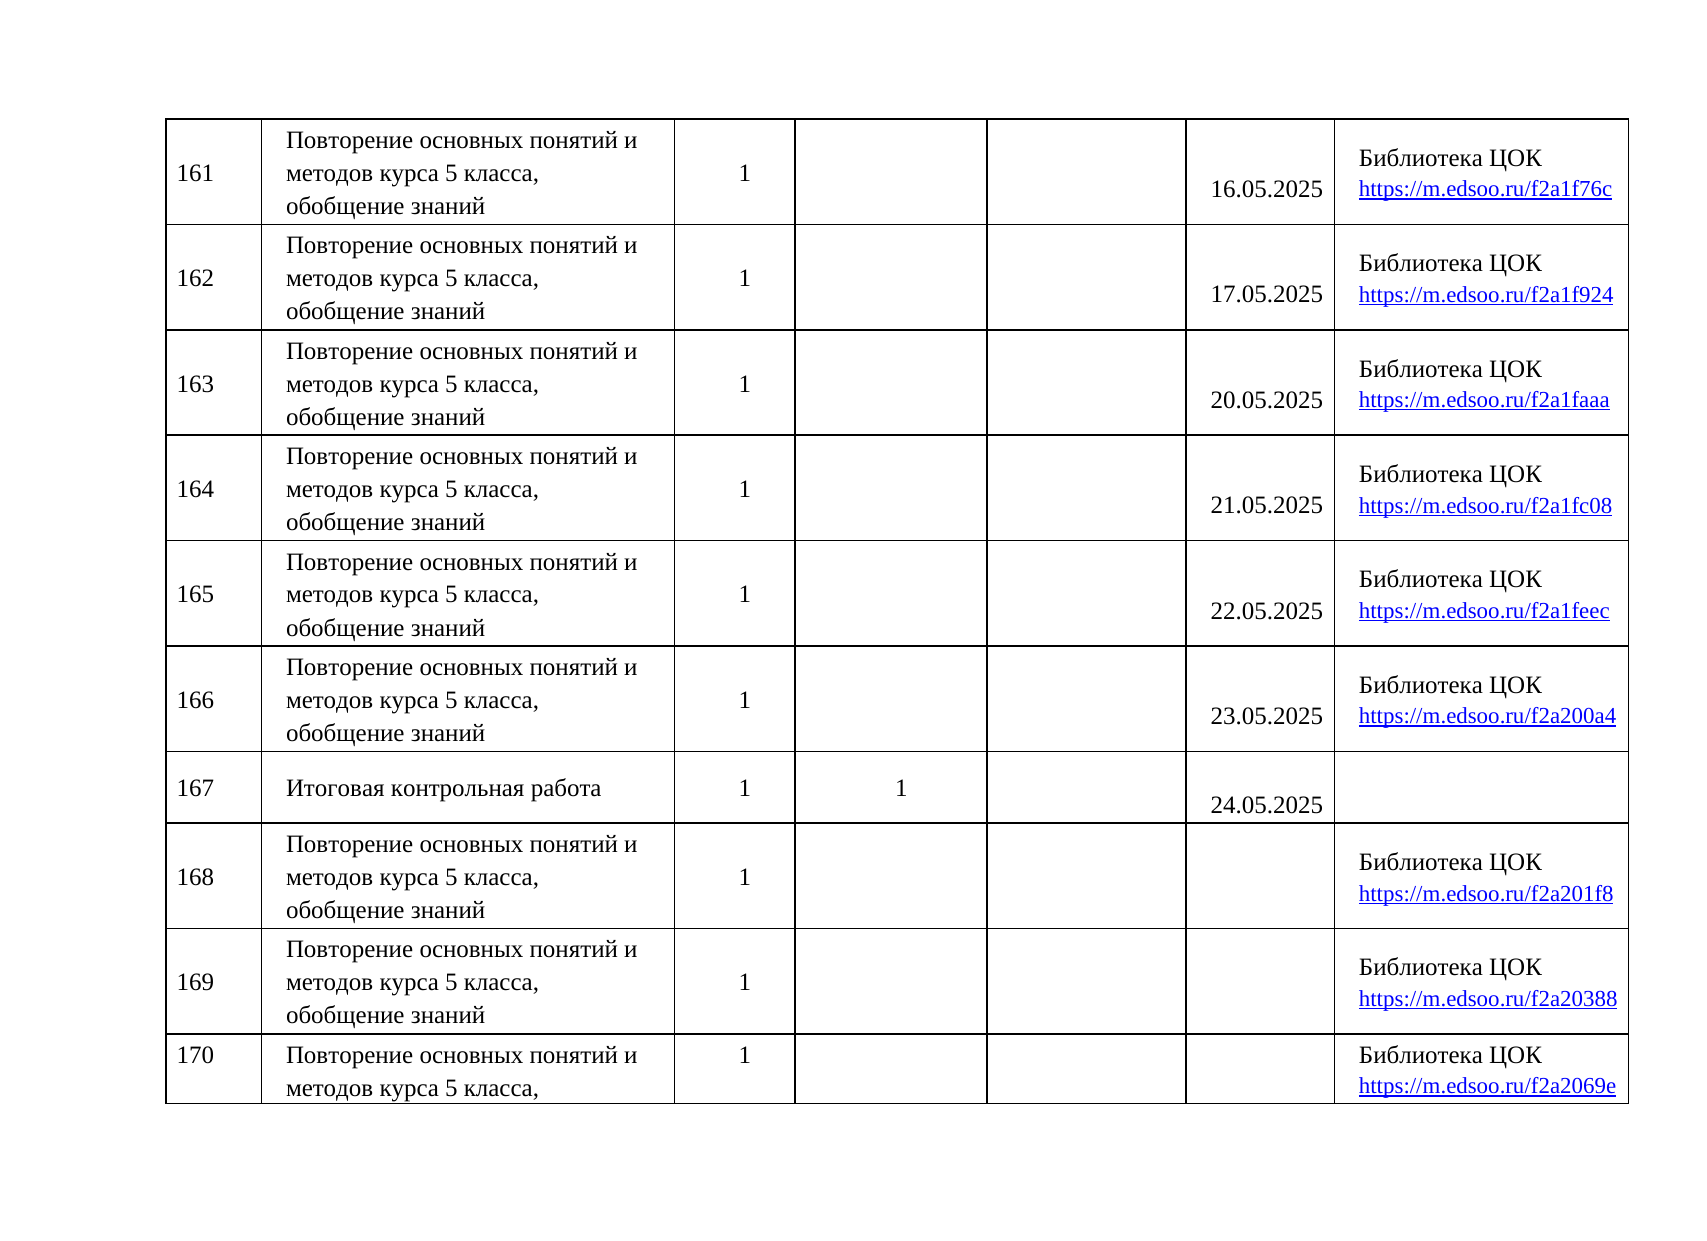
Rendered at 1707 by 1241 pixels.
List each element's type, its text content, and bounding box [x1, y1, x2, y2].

table_cell [796, 647, 986, 751]
table_cell Повторение основных понятий и методов курса 5 класса, обобщение знаний [262, 647, 674, 751]
table_cell 1 [675, 331, 794, 434]
table_cell [988, 929, 1185, 1033]
table_cell 169 [167, 929, 261, 1033]
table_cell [262, 929, 674, 1033]
table_cell 167 [167, 752, 261, 822]
table_cell Библиотека ЦОК https://m.edsoo.ru/f2a1f76c [1335, 120, 1628, 223]
table_cell 164 [167, 436, 261, 540]
table_cell [796, 436, 986, 540]
table_cell Библиотека ЦОК https://m.edsoo.ru/f2a1f924 [1335, 225, 1628, 329]
table_cell Библиотека ЦОК https://m.edsoo.ru/f2a1faaa [1335, 331, 1628, 434]
table_cell Повторение основных понятий и методов курса 5 класса, обобщение знаний [262, 331, 674, 434]
table_cell 1 [675, 541, 794, 645]
table_cell [988, 824, 1185, 928]
table_cell Библиотека ЦОК https://m.edsoo.ru/f2a200a4 [1335, 647, 1628, 751]
table_cell 16.05.2025 [1187, 120, 1334, 223]
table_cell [1335, 1035, 1628, 1103]
table_cell Библиотека ЦОК https://m.edsoo.ru/f2a1fc08 [1335, 436, 1628, 540]
table_cell 1 [675, 120, 794, 223]
table_cell Повторение основных понятий и методов курса 5 класса, обобщение знаний [262, 541, 674, 645]
table_cell [1187, 1035, 1334, 1103]
table_cell 23.05.2025 [1187, 647, 1334, 751]
table_cell 163 [167, 331, 261, 434]
table_cell Повторение основных понятий и методов курса 5 класса, обобщение знаний [262, 120, 674, 223]
table_cell 20.05.2025 [1187, 331, 1334, 434]
table_cell [988, 647, 1185, 751]
table_cell [988, 752, 1185, 822]
table_cell Итоговая контрольная работа [262, 752, 674, 822]
table_cell [988, 436, 1185, 540]
table_cell 162 [167, 225, 261, 329]
table_cell 170 [167, 1035, 261, 1103]
table_cell 1 [675, 436, 794, 540]
table_cell 1 [796, 752, 986, 822]
table_cell [796, 331, 986, 434]
table_cell [796, 541, 986, 645]
table_cell [1187, 929, 1334, 1033]
table_cell Библиотека ЦОК https://m.edsoo.ru/f2a20388 [1335, 929, 1628, 1033]
table_cell Повторение основных понятий и методов курса 5 класса, обобщение знаний [262, 824, 674, 928]
table_cell [796, 929, 986, 1033]
table_cell Библиотека ЦОК https://m.edsoo.ru/f2a201f8 [1335, 824, 1628, 928]
table_cell 161 [167, 120, 261, 223]
table_cell 1 [675, 225, 794, 329]
table_cell 22.05.2025 [1187, 541, 1334, 645]
table_cell [1187, 824, 1334, 928]
table_cell 17.05.2025 [1187, 225, 1334, 329]
table_cell 165 [167, 541, 261, 645]
table_cell 1 [675, 647, 794, 751]
table_cell [988, 120, 1185, 223]
table_cell [988, 541, 1185, 645]
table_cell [262, 1035, 674, 1103]
table_cell [988, 1035, 1185, 1103]
table_cell [796, 824, 986, 928]
table_cell 21.05.2025 [1187, 436, 1334, 540]
table_cell 168 [167, 824, 261, 928]
table_cell [796, 1035, 986, 1103]
table_cell [988, 331, 1185, 434]
table_cell [796, 225, 986, 329]
table_cell Библиотека ЦОК https://m.edsoo.ru/f2a1feec [1335, 541, 1628, 645]
table_cell [796, 120, 986, 223]
table_cell [1335, 752, 1628, 822]
table_cell [988, 225, 1185, 329]
table_cell 166 [167, 647, 261, 751]
table_cell 1 [675, 752, 794, 822]
table_cell 1 [675, 1035, 794, 1103]
table_cell 24.05.2025 [1187, 752, 1334, 822]
table_cell 1 [675, 929, 794, 1033]
table_cell 1 [675, 824, 794, 928]
table_cell Повторение основных понятий и методов курса 5 класса, обобщение знаний [262, 436, 674, 540]
table_cell Повторение основных понятий и методов курса 5 класса, обобщение знаний [262, 225, 674, 329]
